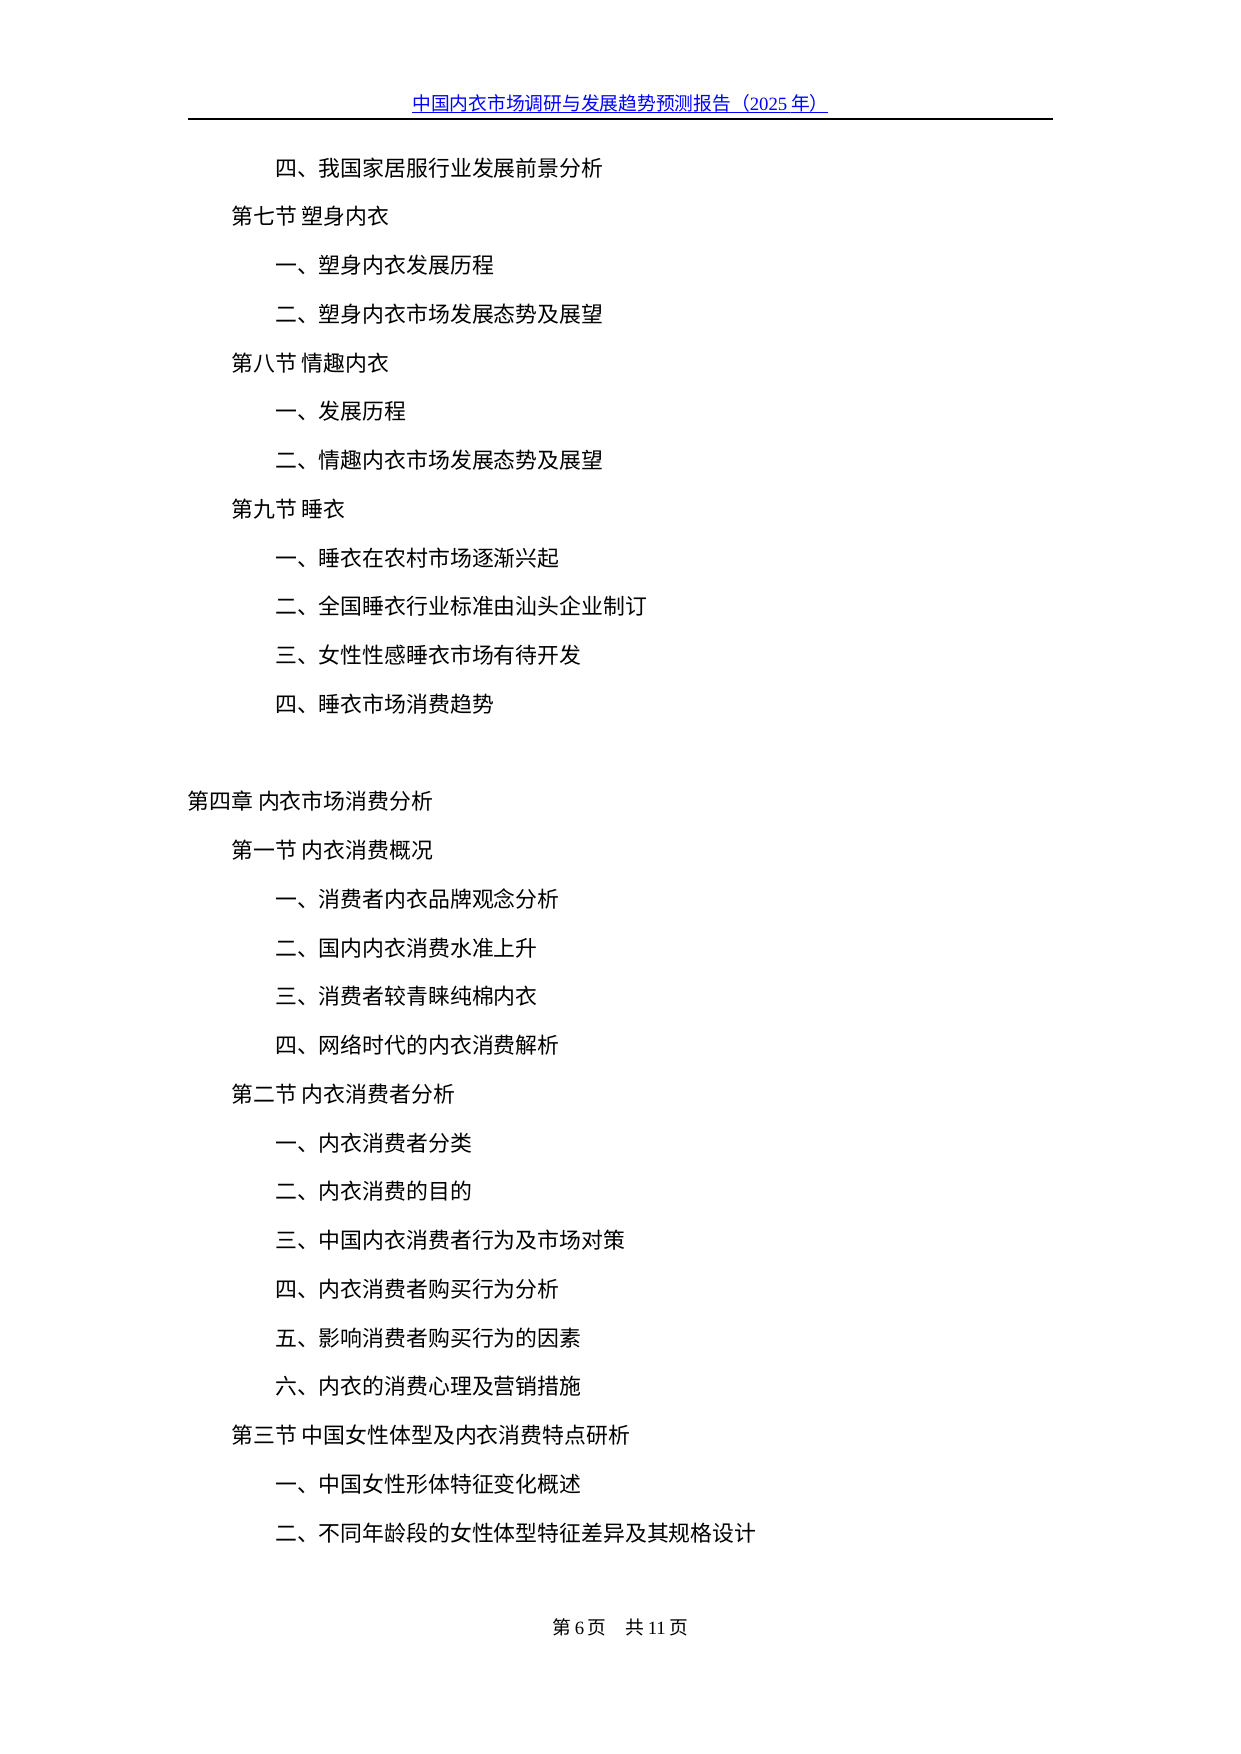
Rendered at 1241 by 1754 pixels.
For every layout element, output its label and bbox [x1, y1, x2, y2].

text [187, 150, 1053, 1548]
